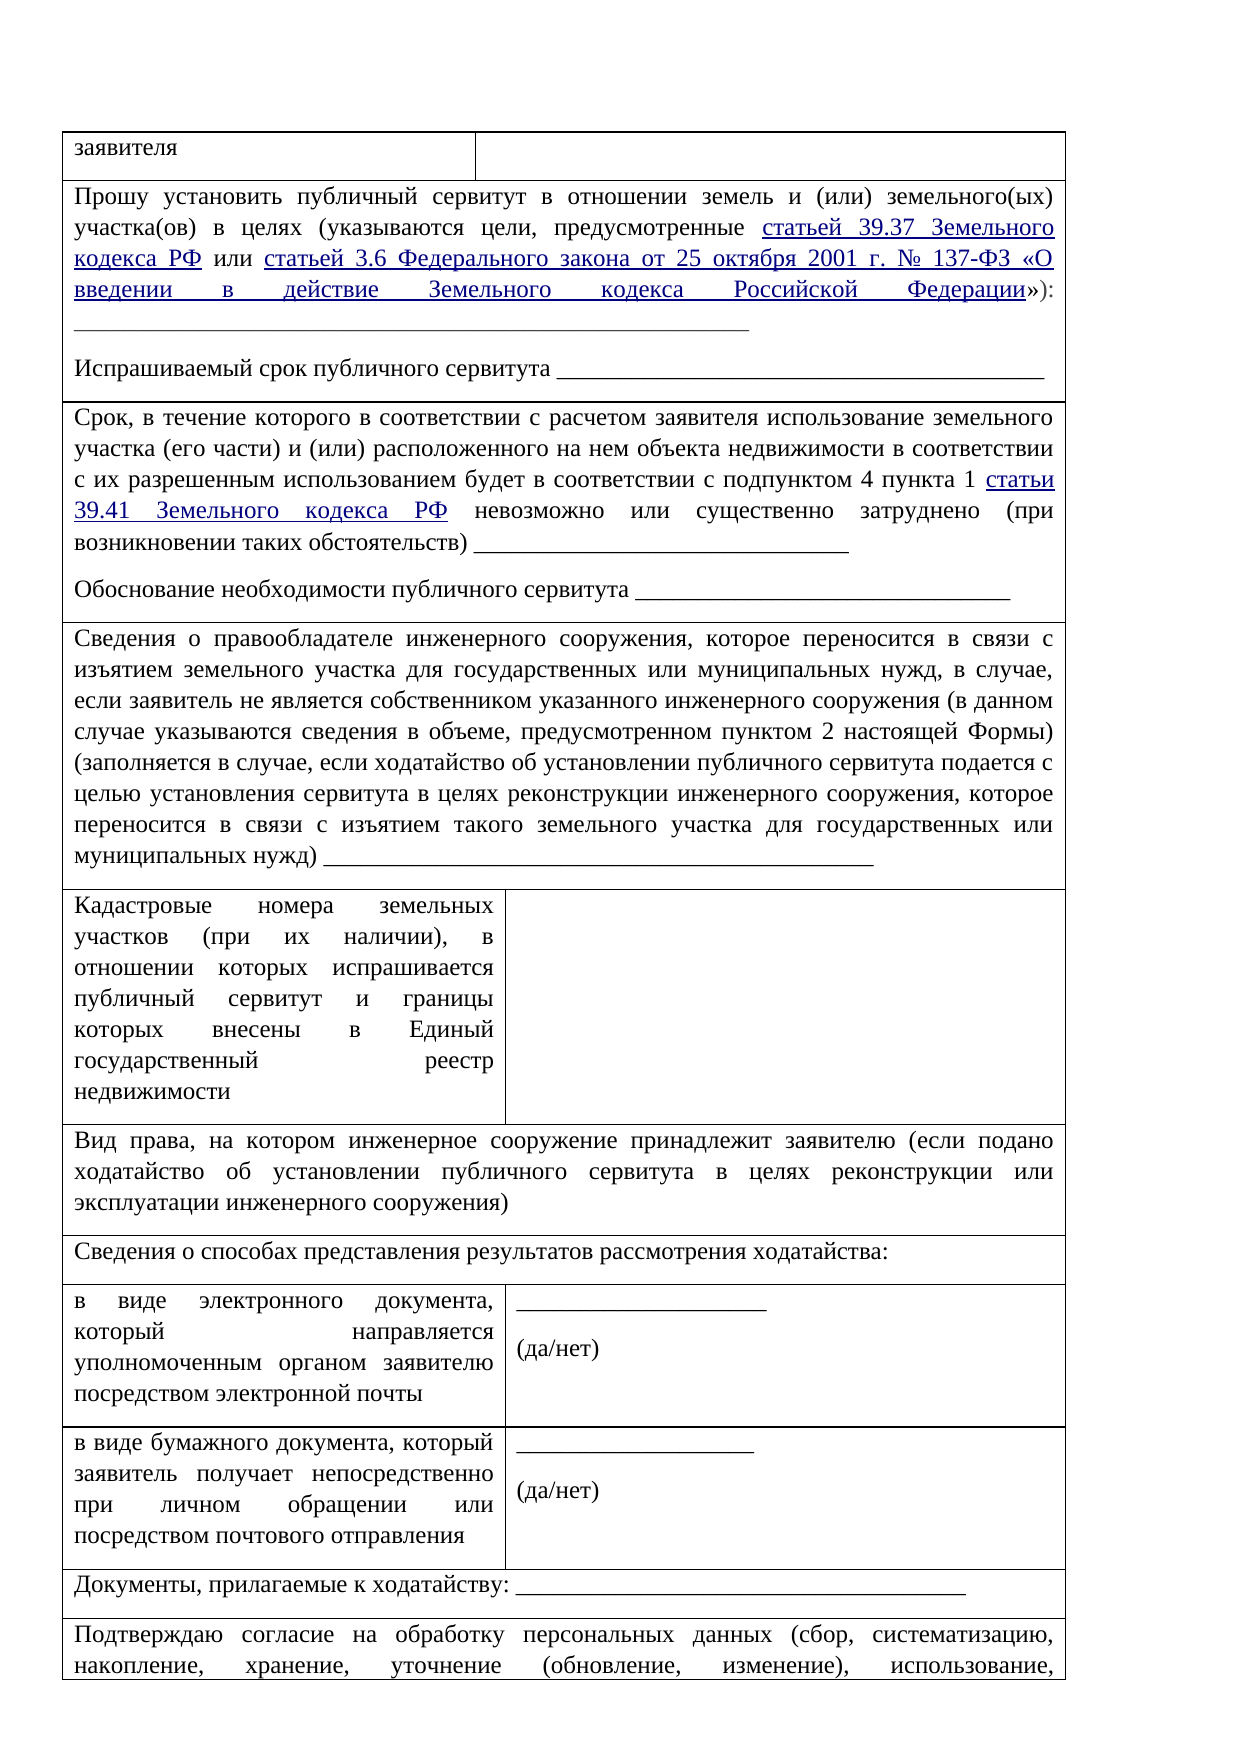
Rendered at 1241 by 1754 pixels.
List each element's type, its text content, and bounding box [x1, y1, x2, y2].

table_cell [476, 133, 1065, 180]
table_cell [506, 890, 1065, 1124]
table_cell Срок, в течение которого в соответствии с расчетом заявителя использование земельного участка (его части) и (или) расположенного на нем объекта недвижимости в соответствии с их разрешенным использованием будет в соответствии с подпунктом 4 пункта 1 статьи 39.41 Земельного кодекса РФ невозможно или существенно затруднено (при возникновении таких обстоятельств) ______________________________ Обоснование необходимости публичного сервитута ______________________________ [63, 403, 1065, 622]
table_cell в виде бумажного документа, который заявитель получает непосредственно при личном обращении или посредством почтового отправления [63, 1428, 505, 1568]
table_cell ___________________ (да/нет) [506, 1428, 1065, 1568]
table_cell ____________________ (да/нет) [506, 1285, 1065, 1426]
table_cell Вид права, на котором инженерное сооружение принадлежит заявителю (если подано ходатайство об установлении публичного сервитута в целях реконструкции или эксплуатации инженерного сооружения) [63, 1125, 1065, 1235]
table_cell Сведения о способах представления результатов рассмотрения ходатайства: [63, 1236, 1065, 1284]
table_cell Кадастровые номера земельных участков (при их наличии), в отношении которых испрашивается публичный сервитут и границы которых внесены в Единый государственный реестр недвижимости [63, 890, 505, 1124]
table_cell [63, 1619, 1065, 1678]
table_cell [63, 133, 475, 180]
table_cell Сведения о правообладателе инженерного сооружения, которое переносится в связи с изъятием земельного участка для государственных или муниципальных нужд, в случае, если заявитель не является собственником указанного инженерного сооружения (в данном случае указываются сведения в объеме, предусмотренном пунктом 2 настоящей Формы) (заполняется в случае, если ходатайство об установлении публичного сервитута подается с целью установления сервитута в целях реконструкции инженерного сооружения, которое переносится в связи с изъятием такого земельного участка для государственных или муниципальных нужд) ____________________________________________ [63, 623, 1065, 889]
table_cell Документы, прилагаемые к ходатайству: ____________________________________ [63, 1570, 1065, 1618]
table_cell Прошу установить публичный сервитут в отношении земель и (или) земельного(ых) участка(ов) в целях (указываются цели, предусмотренные статьей 39.37 Земельного кодекса РФ или статьей 3.6 Федерального закона от 25 октября 2001 г. № 137-ФЗ «О введении в действие Земельного кодекса Российской Федерации»): ______________________________________________________ Испрашиваемый срок публичного сервитута _______________________________________ [63, 181, 1065, 401]
table_cell в виде электронного документа, который направляется уполномоченным органом заявителю посредством электронной почты [63, 1285, 505, 1426]
